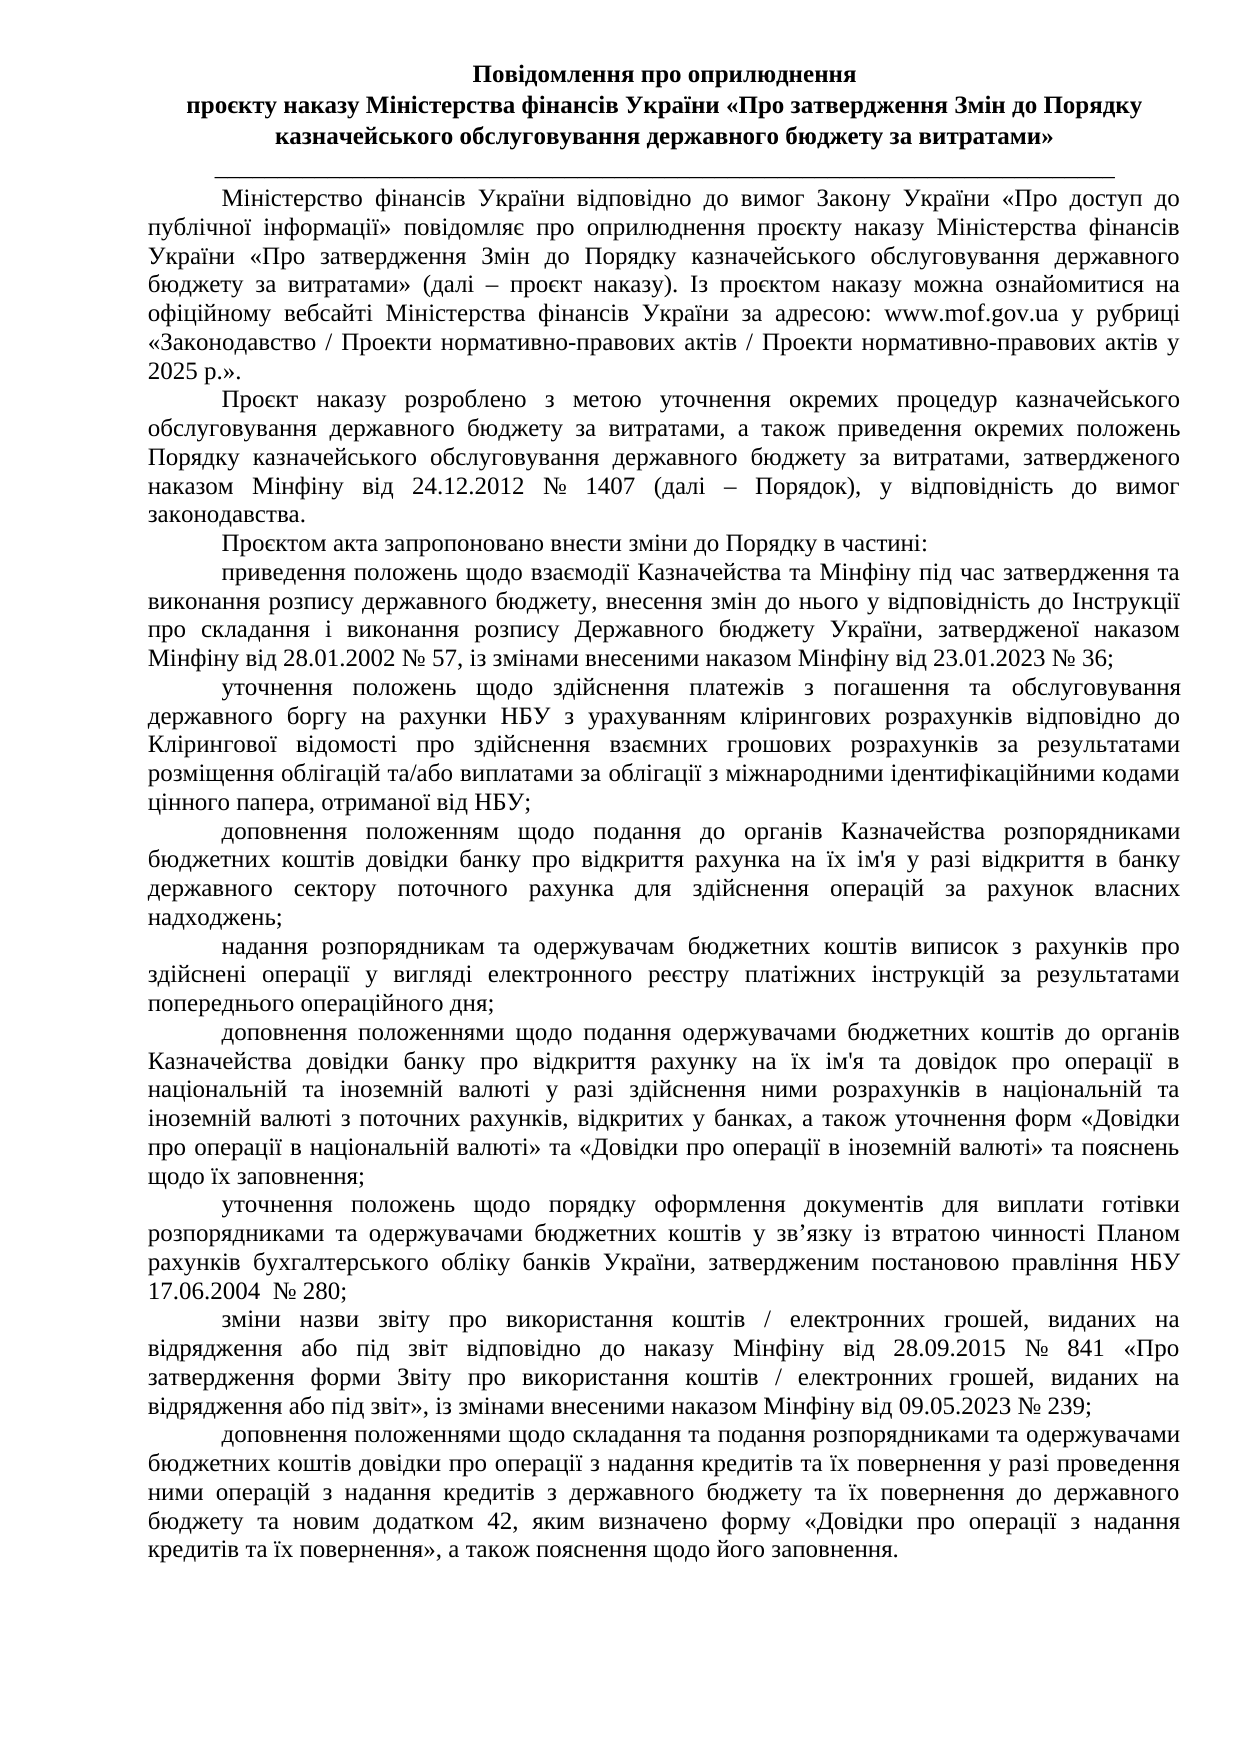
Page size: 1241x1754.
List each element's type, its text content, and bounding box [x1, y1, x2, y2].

text зміни назви звіту про використання коштів / електронних грошей, виданих на відрядження або під звіт відповідно до наказу Мінфіну від 28.09.2015 № 841 «Про затвердження форми Звіту про використання коштів / електронних грошей, виданих на відрядження або під звіт», із змінами внесеними наказом Мінфіну від 09.05.2023 № 239; [148, 1304, 1181, 1419]
text уточнення положень щодо порядку оформлення документів для виплати готівки розпорядниками та одержувачами бюджетних коштів у зв’язку із втратою чинності Планом рахунків бухгалтерського обліку банків України, затвердженим постановою правління НБУ 17.06.2004 № 280; [148, 1189, 1181, 1304]
text Проєкт наказу розроблено з метою уточнення окремих процедур казначейського обслуговування державного бюджету за витратами, а також приведення окремих положень Порядку казначейського обслуговування державного бюджету за витратами, затвердженого наказом Мінфіну від 24.12.2012 № 1407 (далі – Порядок), у відповідність до вимог законодавства. [148, 384, 1181, 528]
text приведення положень щодо взаємодії Казначейства та Мінфіну під час затвердження та виконання розпису державного бюджету, внесення змін до нього у відповідність до Інструкції про складання і виконання розпису Державного бюджету України, затвердженої наказом Мінфіну від 28.01.2002 № 57, із змінами внесеними наказом Мінфіну від 23.01.2023 № 36; [148, 557, 1181, 672]
text проєкту наказу Міністерства фінансів України «Про затвердження Змін до Порядку казначейського обслуговування державного бюджету за витратами» ________________________________________________________________________ [148, 90, 1181, 181]
text доповнення положенням щодо подання до органів Казначейства розпорядниками бюджетних коштів довідки банку про відкриття рахунка на їх ім'я у разі відкриття в банку державного сектору поточного рахунка для здійснення операцій за рахунок власних надходжень; [148, 816, 1181, 931]
text Повідомлення про оприлюднення [148, 59, 1181, 88]
text доповнення положеннями щодо подання одержувачами бюджетних коштів до органів Казначейства довідки банку про відкриття рахунку на їх ім'я та довідок про операції в національній та іноземній валюті у разі здійснення ними розрахунків в національній та іноземній валюті з поточних рахунків, відкритих у банках, а також уточнення форм «Довідки про операції в національній валюті» та «Довідки про операції в іноземній валюті» та пояснень щодо їх заповнення; [148, 1017, 1181, 1189]
text Міністерство фінансів України відповідно до вимог Закону України «Про доступ до публічної інформації» повідомляє про оприлюднення проєкту наказу Міністерства фінансів України «Про затвердження Змін до Порядку казначейського обслуговування державного бюджету за витратами» (далі – проєкт наказу). Із проєктом наказу можна ознайомитися на офіційному вебсайті Міністерства фінансів України за адресою: www.mof.gov.ua у рубриці «Законодавство / Проекти нормативно-правових актів / Проекти нормативно-правових актів у 2025 р.». [148, 183, 1181, 384]
text Проєктом акта запропоновано внести зміни до Порядку в частині: [148, 528, 1181, 557]
text доповнення положеннями щодо складання та подання розпорядниками та одержувачами бюджетних коштів довідки про операції з надання кредитів та їх повернення у разі проведення ними операцій з надання кредитів з державного бюджету та їх повернення до державного бюджету та новим додатком 42, яким визначено форму «Довідки про операції з надання кредитів та їх повернення», а також пояснення щодо його заповнення. [148, 1419, 1181, 1563]
text надання розпорядникам та одержувачам бюджетних коштів виписок з рахунків про здійснені операції у вигляді електронного реєстру платіжних інструкцій за результатами попереднього операційного дня; [148, 931, 1181, 1017]
text уточнення положень щодо здійснення платежів з погашення та обслуговування державного боргу на рахунки НБУ з урахуванням клірингових розрахунків відповідно до Клірингової відомості про здійснення взаємних грошових розрахунків за результатами розміщення облігацій та/або виплатами за облігації з міжнародними ідентифікаційними кодами цінного папера, отриманої від НБУ; [148, 672, 1181, 816]
